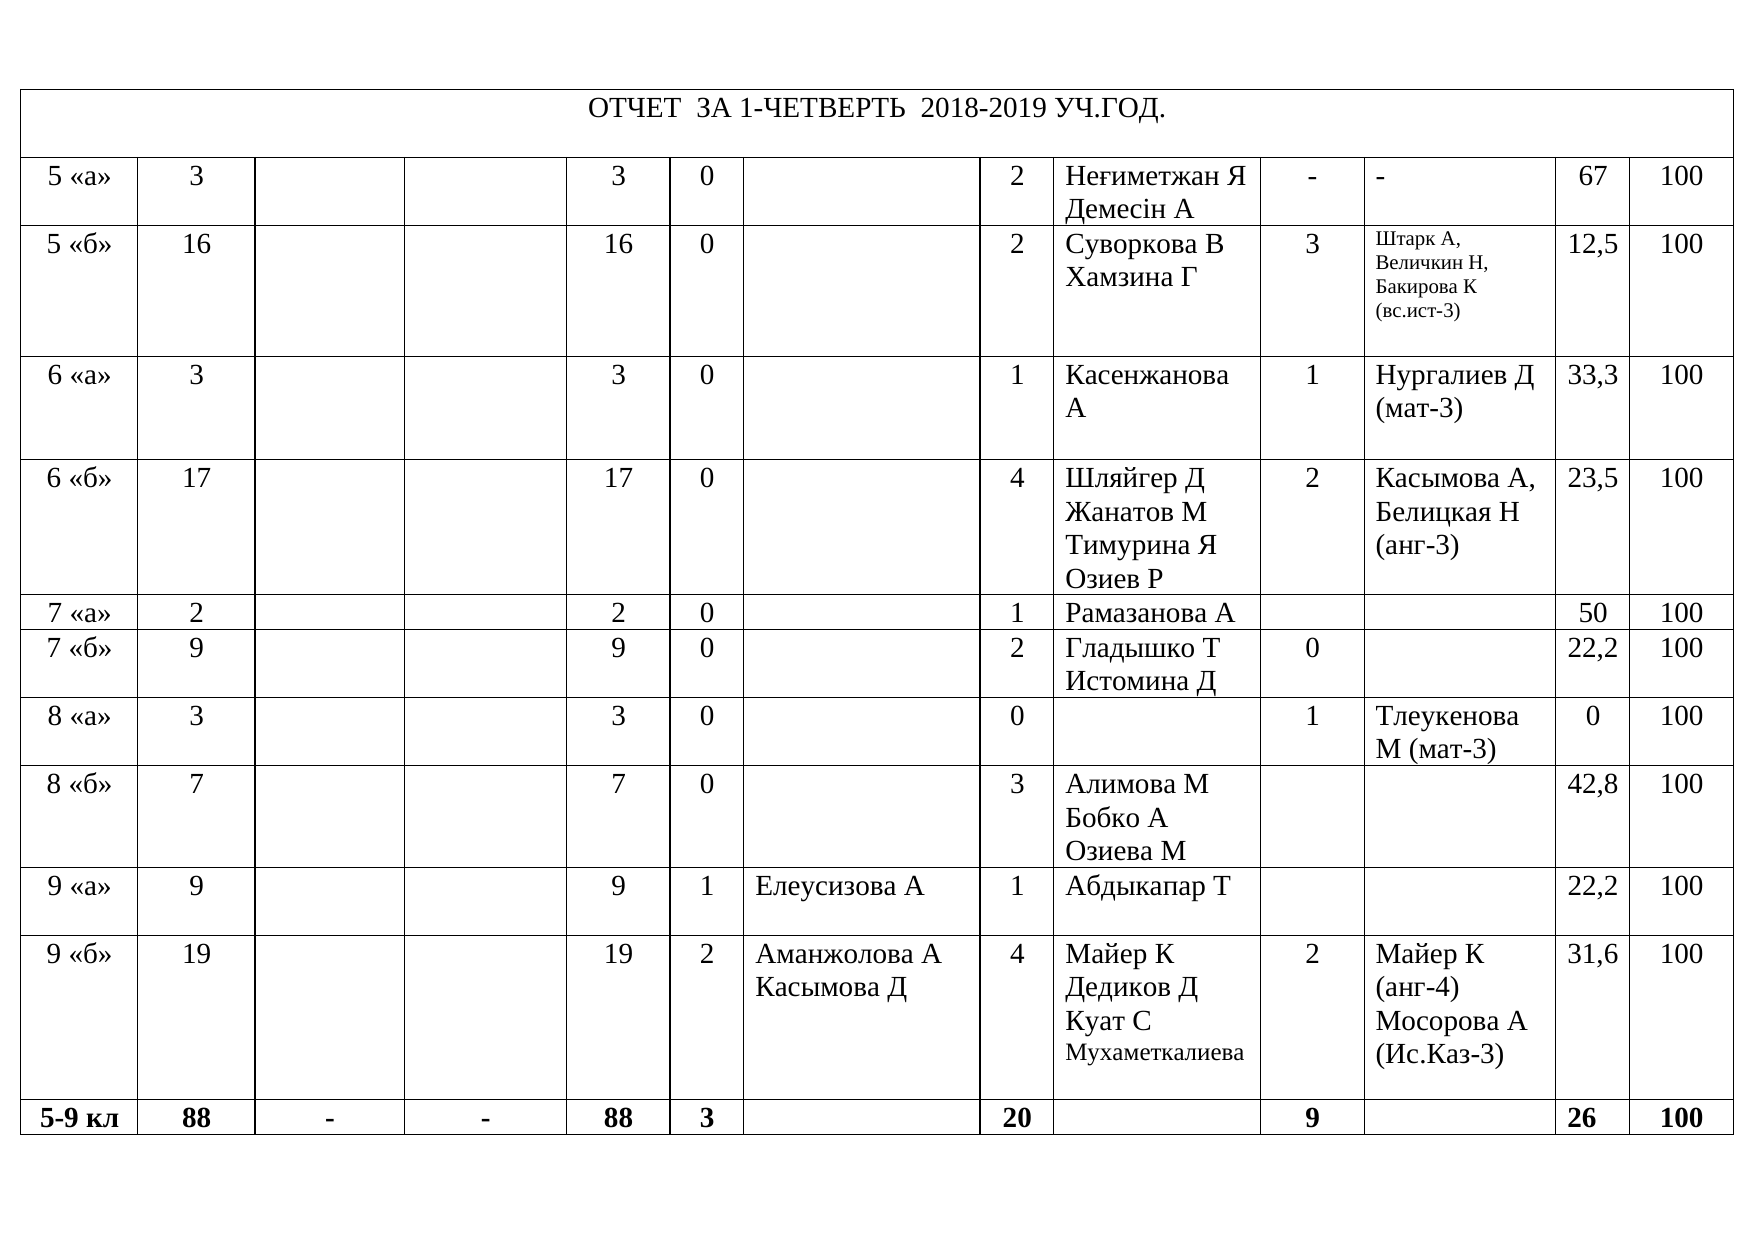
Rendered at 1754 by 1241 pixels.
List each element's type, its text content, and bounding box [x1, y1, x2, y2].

table_cell 7 [138, 766, 254, 867]
table_cell [1365, 595, 1555, 629]
table_cell 0 [981, 698, 1053, 765]
table_cell 16 [138, 226, 254, 356]
table_cell 50 [1556, 595, 1629, 629]
table_cell 1 [981, 595, 1053, 629]
table_cell 1 [1261, 698, 1364, 765]
table_cell 0 [671, 357, 743, 459]
table_cell [405, 460, 566, 594]
table_cell 0 [671, 766, 743, 867]
table_cell [1365, 630, 1555, 697]
table_cell 3 [1261, 226, 1364, 356]
table_cell 9 [138, 630, 254, 697]
table_cell 100 [1630, 766, 1733, 867]
table_cell Нургалиев Д (мат-3) [1365, 357, 1555, 459]
table_cell [256, 158, 404, 225]
table_cell 17 [567, 460, 669, 594]
table_cell 3 [567, 357, 669, 459]
table_cell [405, 595, 566, 629]
table_cell - [405, 1100, 566, 1133]
table_cell 5 «б» [21, 226, 137, 356]
table_cell [405, 868, 566, 935]
table_cell [256, 766, 404, 867]
table_cell [1261, 595, 1364, 629]
table_cell 17 [138, 460, 254, 594]
table_cell 0 [671, 226, 743, 356]
table_cell 20 [981, 1100, 1053, 1133]
table_cell 2 [981, 226, 1053, 356]
table_cell [256, 595, 404, 629]
table_cell 100 [1630, 357, 1733, 459]
table_cell 22,2 [1556, 630, 1629, 697]
table_cell 19 [567, 936, 669, 1099]
table_cell 100 [1630, 868, 1733, 935]
table_cell 2 [981, 630, 1053, 697]
table_cell [744, 158, 979, 225]
table_cell Касенжанова А [1054, 357, 1260, 459]
table_cell 0 [671, 595, 743, 629]
table_cell 88 [138, 1100, 254, 1133]
table_cell 0 [671, 630, 743, 697]
table_cell [405, 357, 566, 459]
table_cell 2 [671, 936, 743, 1099]
table_cell 12,5 [1556, 226, 1629, 356]
table_cell 1 [671, 868, 743, 935]
table_cell - [256, 1100, 404, 1133]
table_cell [1261, 766, 1364, 867]
table_cell Рамазанова А [1054, 595, 1260, 629]
table_cell 3 [138, 357, 254, 459]
table_cell Шляйгер Д Жанатов М Тимурина Я Озиев Р [1054, 460, 1260, 594]
table_cell 26 [1556, 1100, 1629, 1133]
table_cell - [1261, 158, 1364, 225]
table_cell 100 [1630, 1100, 1733, 1133]
table_cell 5 «а» [21, 158, 137, 225]
table_cell 2 [567, 595, 669, 629]
table_cell 0 [671, 158, 743, 225]
table_cell 3 [138, 698, 254, 765]
table_cell 0 [671, 460, 743, 594]
table_cell 0 [671, 698, 743, 765]
table_cell 9 «а» [21, 868, 137, 935]
table_cell 9 [1261, 1100, 1364, 1133]
table_cell 3 [567, 698, 669, 765]
table_cell 100 [1630, 595, 1733, 629]
table_cell 16 [567, 226, 669, 356]
table_cell [1365, 868, 1555, 935]
table_cell 1 [981, 868, 1053, 935]
table_cell 22,2 [1556, 868, 1629, 935]
table_cell 1 [1261, 357, 1364, 459]
table_cell [405, 766, 566, 867]
table_cell 23,5 [1556, 460, 1629, 594]
table_cell Аманжолова А Касымова Д [744, 936, 979, 1099]
table_cell - [1365, 158, 1555, 225]
table_cell 88 [567, 1100, 669, 1133]
table_cell 19 [138, 936, 254, 1099]
table_cell [1054, 1100, 1260, 1133]
table_cell [744, 357, 979, 459]
table_cell Майер К Дедиков Д Куат С Мухаметкалиева [1054, 936, 1260, 1099]
table_cell Майер К (анг-4) Мосорова А (Ис.Каз-3) [1365, 936, 1555, 1099]
table_cell 42,8 [1556, 766, 1629, 867]
table_cell [1261, 868, 1364, 935]
table_cell 7 «а» [21, 595, 137, 629]
table_cell Елеусизова А [744, 868, 979, 935]
table_cell 4 [981, 936, 1053, 1099]
table_cell 2 [1261, 460, 1364, 594]
table_cell [744, 698, 979, 765]
table_cell [405, 630, 566, 697]
table_cell 8 «б» [21, 766, 137, 867]
table_cell [256, 357, 404, 459]
table_cell 100 [1630, 630, 1733, 697]
table_cell 100 [1630, 460, 1733, 594]
table_cell 6 «а» [21, 357, 137, 459]
table_cell [256, 630, 404, 697]
table_cell 3 [567, 158, 669, 225]
table_cell [744, 766, 979, 867]
table_cell [405, 698, 566, 765]
table_cell 6 «б» [21, 460, 137, 594]
table_cell 2 [138, 595, 254, 629]
table_cell ОТЧЕТ ЗА 1-ЧЕТВЕРТЬ 2018-2019 УЧ.ГОД. [21, 90, 1733, 157]
table_cell [256, 460, 404, 594]
table_cell 67 [1556, 158, 1629, 225]
table_cell 0 [1261, 630, 1364, 697]
table_cell [256, 936, 404, 1099]
table_cell 3 [981, 766, 1053, 867]
table_cell Касымова А, Белицкая Н (анг-3) [1365, 460, 1555, 594]
table_cell 100 [1630, 226, 1733, 356]
table_cell 100 [1630, 936, 1733, 1099]
table_cell [256, 868, 404, 935]
table_cell 7 «б» [21, 630, 137, 697]
table_cell [744, 1100, 979, 1133]
table_cell Абдыкапар Т [1054, 868, 1260, 935]
table_cell [744, 595, 979, 629]
table_cell 8 «а» [21, 698, 137, 765]
table_cell 5-9 кл [21, 1100, 137, 1133]
table_cell 100 [1630, 698, 1733, 765]
table_cell 33,3 [1556, 357, 1629, 459]
table_cell [405, 158, 566, 225]
table_cell [405, 936, 566, 1099]
table_cell 9 [567, 868, 669, 935]
table_cell 3 [138, 158, 254, 225]
table_cell 1 [981, 357, 1053, 459]
table_cell 100 [1630, 158, 1733, 225]
table_cell 9 «б» [21, 936, 137, 1099]
table_cell 31,6 [1556, 936, 1629, 1099]
table_cell [1365, 1100, 1555, 1133]
table_cell 2 [1261, 936, 1364, 1099]
table_cell 3 [671, 1100, 743, 1133]
table_cell Гладышко Т Истомина Д [1054, 630, 1260, 697]
table_cell Суворкова В Хамзина Г [1054, 226, 1260, 356]
table_cell [744, 226, 979, 356]
table_cell 0 [1556, 698, 1629, 765]
table_cell 7 [567, 766, 669, 867]
table_cell Штарк А, Величкин Н, Бакирова К (вс.ист-3) [1365, 226, 1555, 356]
table_cell [256, 698, 404, 765]
table_cell [744, 630, 979, 697]
table_cell Неғиметжан Я Демесін А [1054, 158, 1260, 225]
table_cell [744, 460, 979, 594]
table_cell Алимова М Бобко А Озиева М [1054, 766, 1260, 867]
table_cell [1054, 698, 1260, 765]
table_cell 9 [138, 868, 254, 935]
table_cell [405, 226, 566, 356]
table_cell 4 [981, 460, 1053, 594]
table_cell [256, 226, 404, 356]
table_cell Тлеукенова М (мат-3) [1365, 698, 1555, 765]
table_cell [1365, 766, 1555, 867]
table_cell 9 [567, 630, 669, 697]
table_cell 2 [981, 158, 1053, 225]
